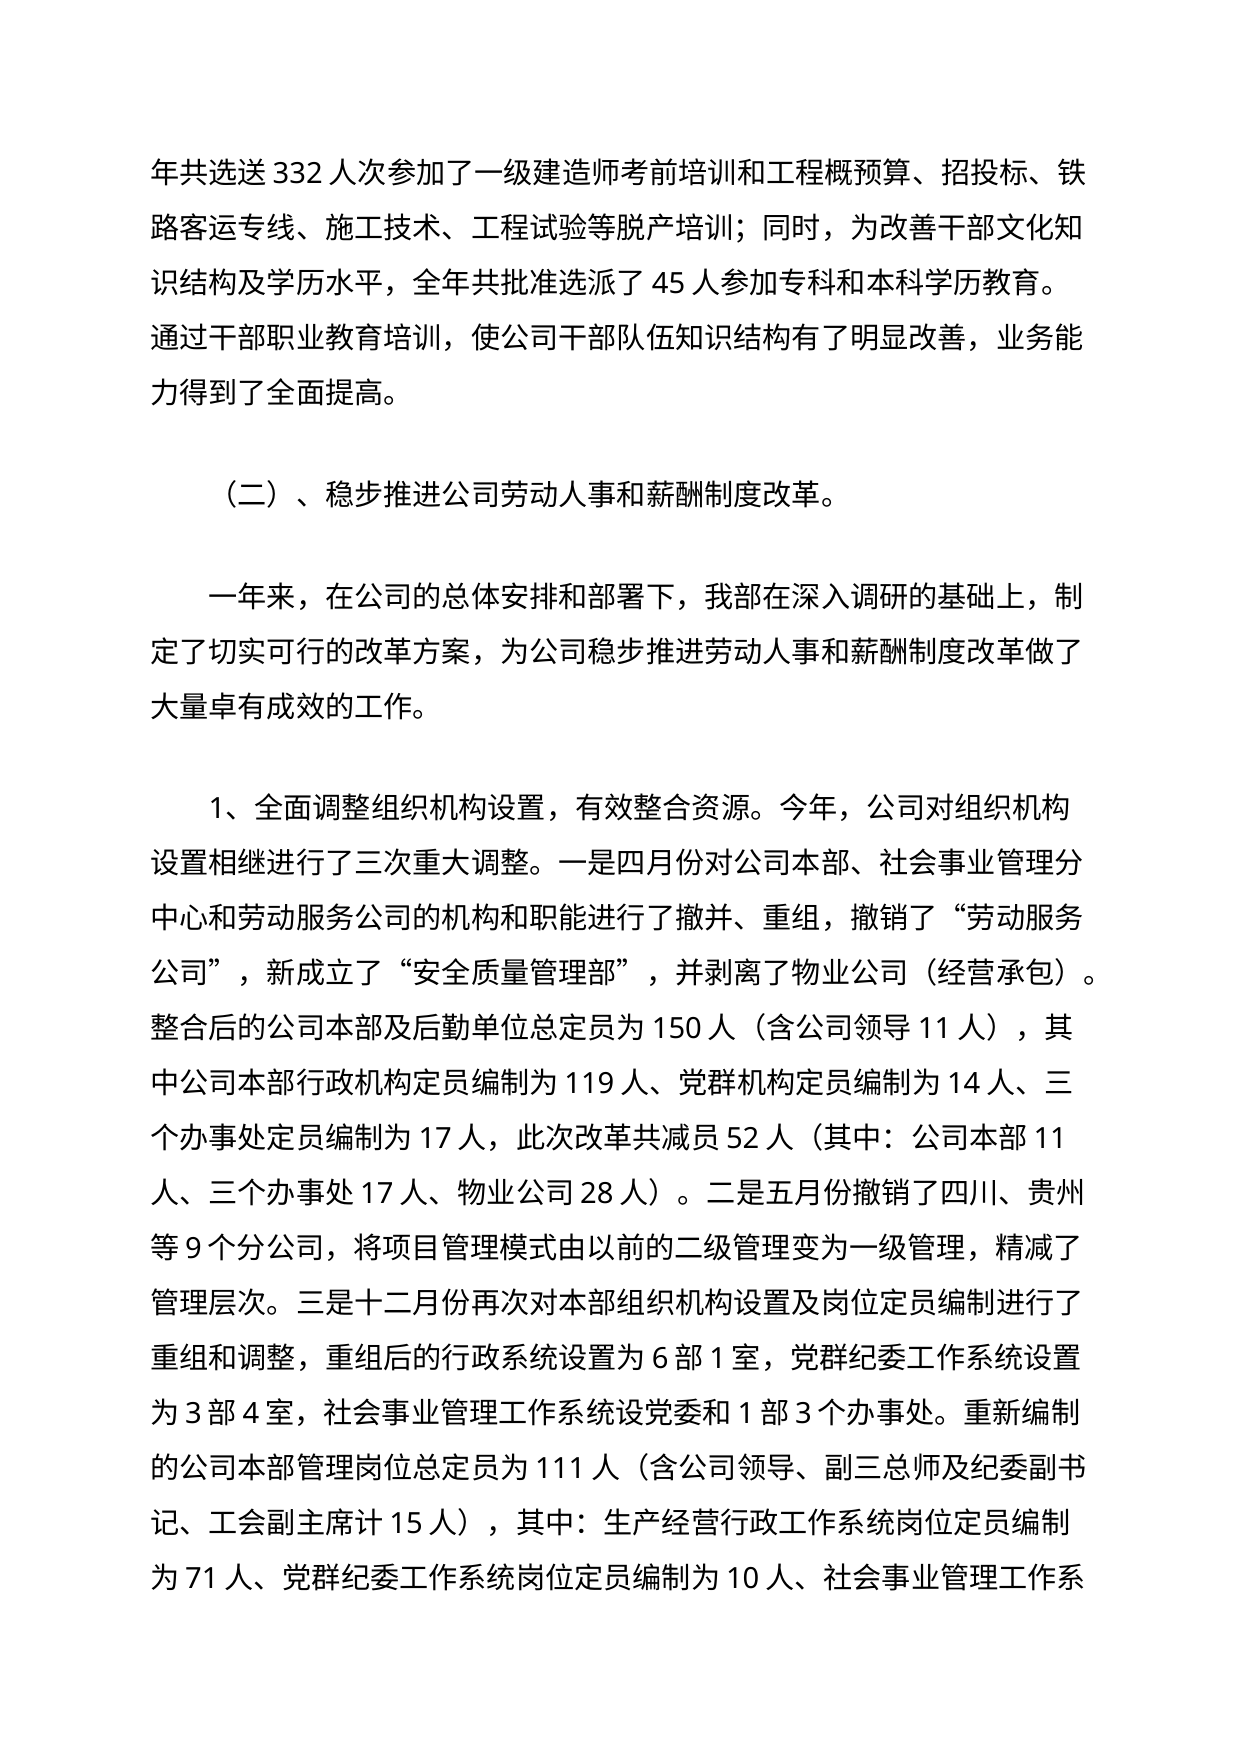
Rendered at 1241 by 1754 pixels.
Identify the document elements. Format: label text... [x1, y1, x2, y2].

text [150, 785, 1090, 1597]
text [150, 150, 1090, 412]
text 一年来，在公司的总体安排和部署下，我部在深入调研的基础上，制定了切实可行的改革方案，为公司稳步推进劳动人事和薪酬制度改革做了大量卓有成效的工作。 [150, 573, 1090, 725]
text （二）、稳步推进公司劳动人事和薪酬制度改革。 [150, 472, 1090, 514]
